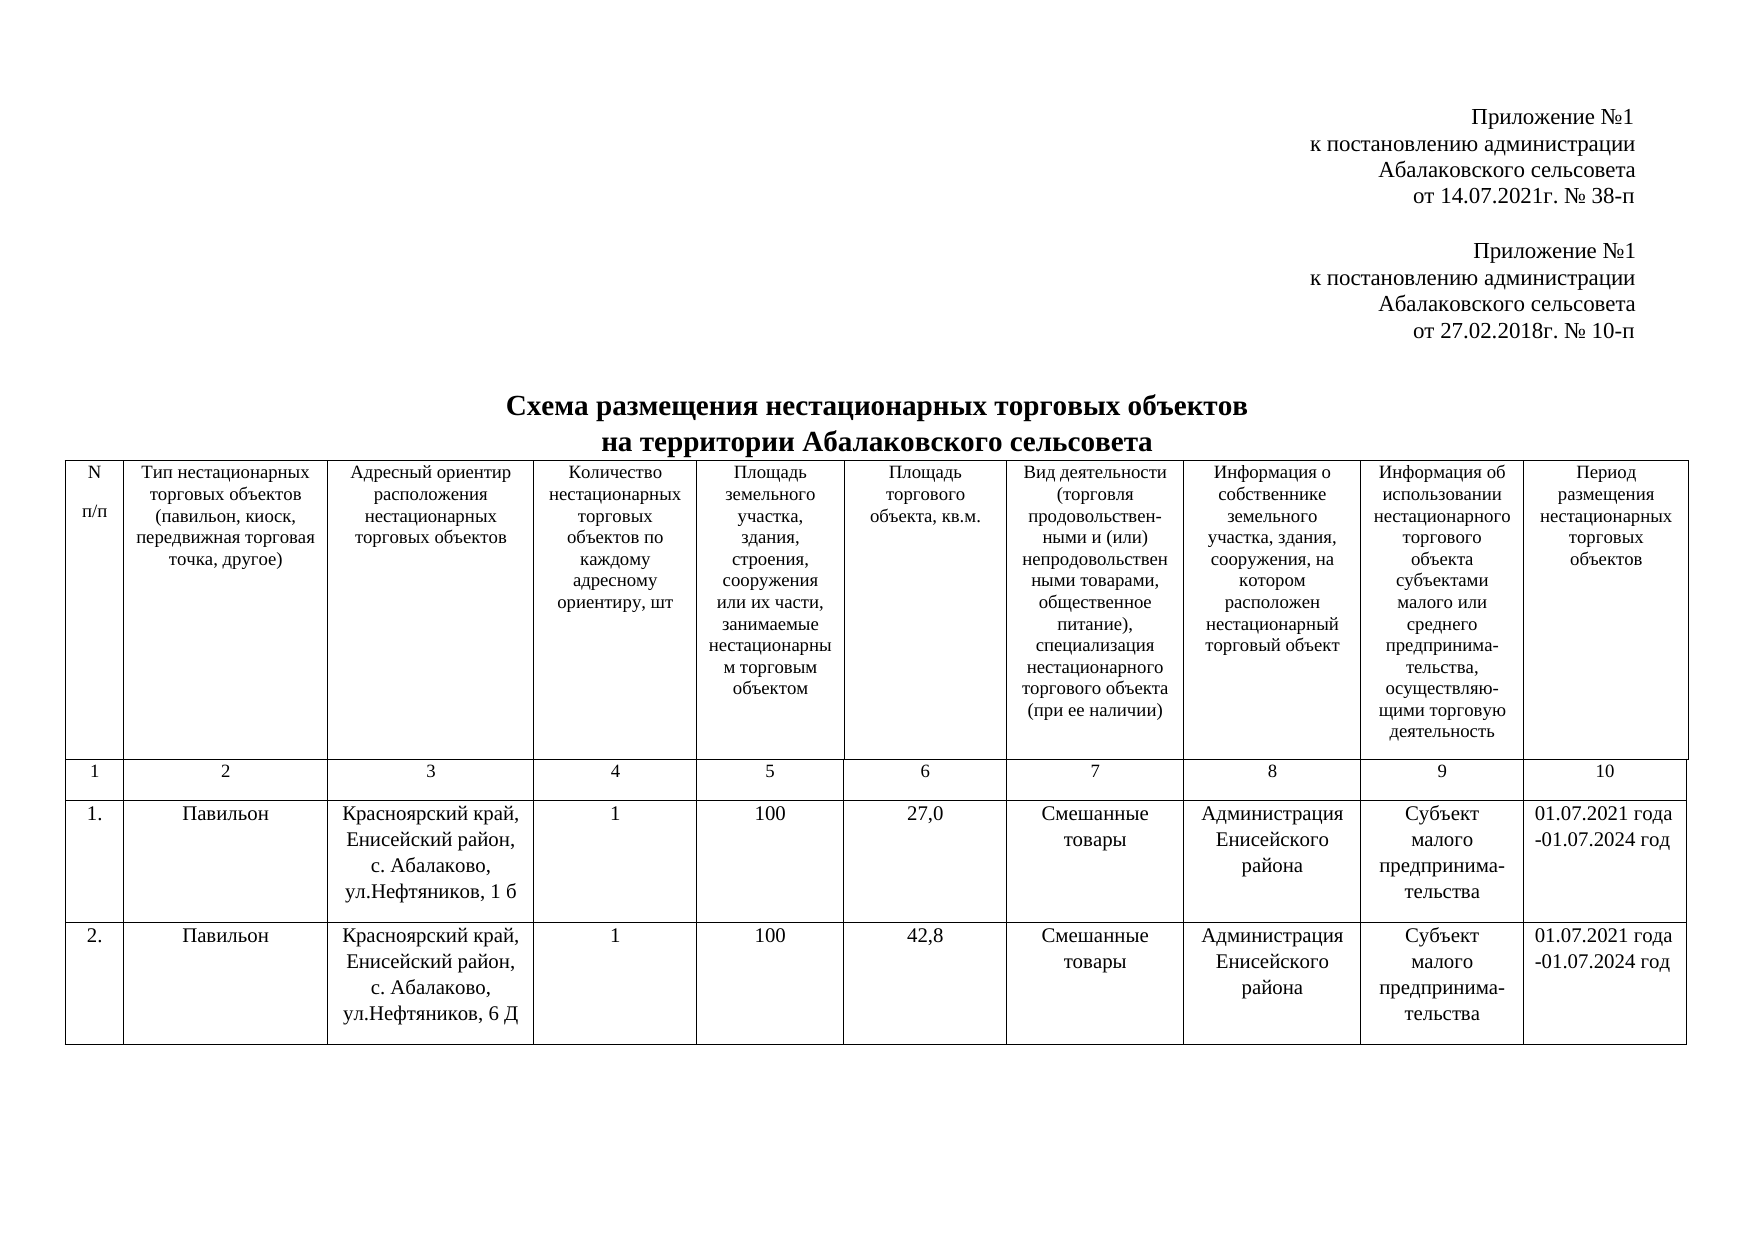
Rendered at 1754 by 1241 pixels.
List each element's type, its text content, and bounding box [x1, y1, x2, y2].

table_cell 1 [66, 760, 123, 800]
table_cell 27,0 [844, 801, 1006, 922]
table_header Количество нестационарных торговых объектов по каждому адресному ориентиру, шт [534, 461, 696, 758]
table_cell 6 [844, 760, 1006, 800]
text Приложение №1 [118, 238, 1636, 264]
table_cell 100 [697, 801, 843, 922]
table_cell 1 [534, 923, 696, 1044]
table_header Тип нестационарных торговых объектов (павильон, киоск, передвижная торговая точка, другое) [124, 461, 327, 758]
table_header Информация о собственнике земельного участка, здания, сооружения, на котором расположен нестационарный торговый объект [1184, 461, 1360, 758]
table_cell Смешанные товары [1007, 923, 1183, 1044]
text от 14.07.2021г. № 38-п [118, 182, 1636, 209]
table_header Информация об использовании нестационарного торгового объекта субъектами малого или среднего предпринима-тельства, осуществляю-щими торговую деятельность [1361, 461, 1523, 758]
table_cell Павильон [124, 801, 327, 922]
table_cell Красноярский край, Енисейский район, с. Абалаково, ул.Нефтяников, 6 Д [328, 923, 533, 1044]
text к постановлению администрации [118, 264, 1636, 290]
table_cell 100 [697, 923, 843, 1044]
table_cell 5 [697, 760, 843, 800]
text Абалаковского сельсовета [118, 156, 1636, 182]
table_cell Смешанные товары [1007, 801, 1183, 922]
table_cell 01.07.2021 года -01.07.2024 год [1524, 923, 1686, 1044]
text от 27.02.2018г. № 10-п [118, 317, 1636, 343]
table_cell 4 [534, 760, 696, 800]
table_cell Красноярский край, Енисейский район, с. Абалаково, ул.Нефтяников, 1 б [328, 801, 533, 922]
table_cell 1 [534, 801, 696, 922]
table_cell 8 [1184, 760, 1360, 800]
table_cell 2 [124, 760, 327, 800]
text Схема размещения нестационарных торговых объектов [118, 388, 1636, 422]
table_header Адресный ориентир расположения нестационарных торговых объектов [328, 461, 533, 758]
table_cell 7 [1007, 760, 1183, 800]
table_cell Администрация Енисейского района [1184, 801, 1360, 922]
table_cell Субъект малого предпринима-тельства [1361, 923, 1523, 1044]
table_header Период размещения нестационарных торговых объектов [1524, 461, 1688, 758]
table_cell 2. [66, 923, 123, 1044]
table_cell 3 [328, 760, 533, 800]
text на территории Абалаковского сельсовета [118, 424, 1636, 458]
table_cell 01.07.2021 года -01.07.2024 год [1524, 801, 1686, 922]
table_header Площадь торгового объекта, кв.м. [845, 461, 1006, 758]
table_cell Администрация Енисейского района [1184, 923, 1360, 1044]
table_cell 9 [1361, 760, 1523, 800]
text Абалаковского сельсовета [118, 290, 1636, 317]
table_cell Субъект малого предпринима-тельства [1361, 801, 1523, 922]
table_cell 10 [1524, 760, 1686, 800]
table_header N п/п [66, 461, 123, 758]
table_cell 42,8 [844, 923, 1006, 1044]
table_header Площадь земельного участка, здания, строения, сооружения или их части, занимаемые нестационарным торговым объектом [697, 461, 844, 758]
table_cell Павильон [124, 923, 327, 1044]
table_header Вид деятельности (торговля продовольствен-ными и (или) непродовольственными товарами, общественное питание), специализация нестационарного торгового объекта (при ее наличии) [1007, 461, 1183, 758]
text Приложение №1 [118, 103, 1636, 130]
text к постановлению администрации [118, 130, 1636, 156]
table_cell 1. [66, 801, 123, 922]
